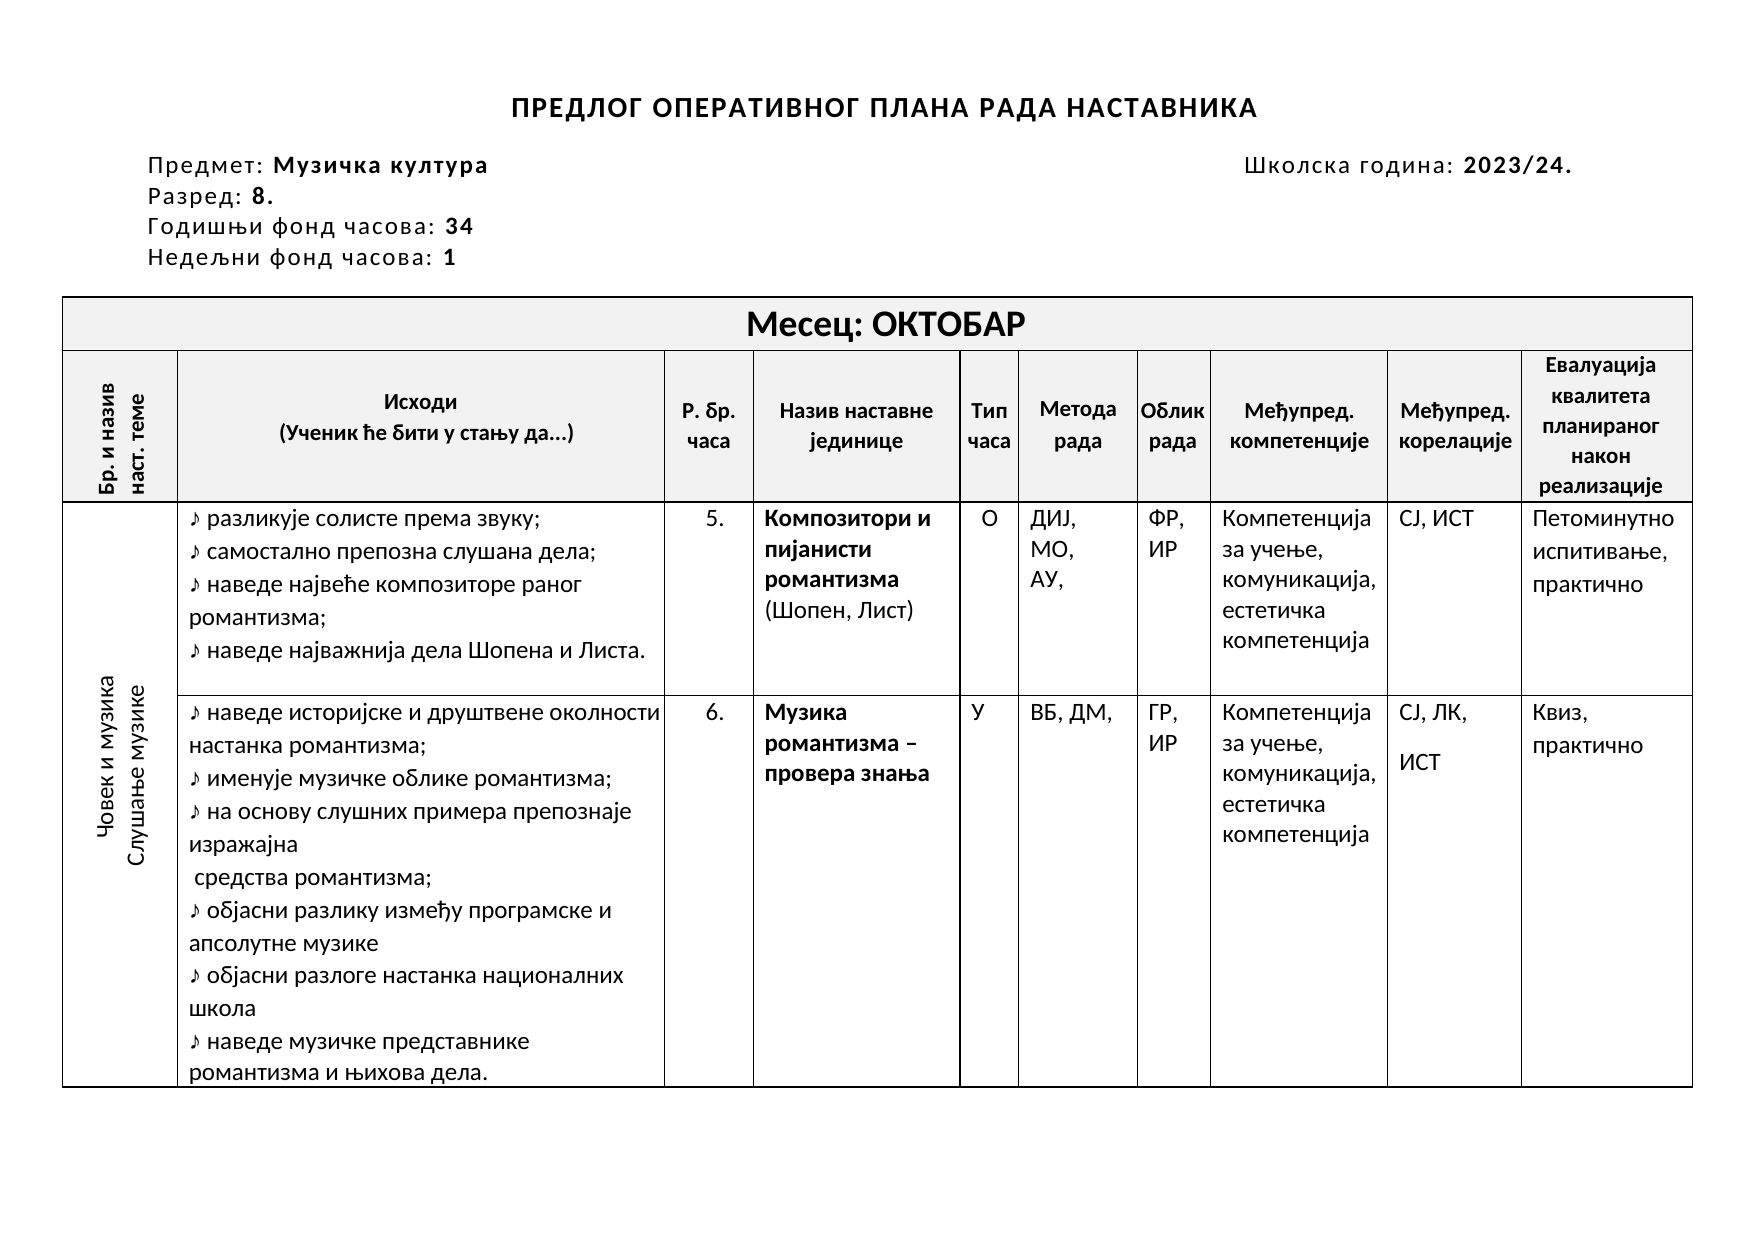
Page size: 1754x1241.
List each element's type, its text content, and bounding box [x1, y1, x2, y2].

table_cell 6. [665, 696, 753, 1086]
table_cell Међупред. корелације [1388, 351, 1521, 501]
table_cell ФР, ИР [1138, 503, 1210, 695]
table_cell ♪ разликује солисте према звуку; ♪ самостално препозна слушана дела; ♪ наведе највеће композиторе раног романтизма; ♪ наведе најважнија дела Шопена и Листа. [178, 503, 664, 695]
table_cell СЈ, ИСТ [1388, 503, 1521, 695]
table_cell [63, 503, 177, 1086]
text Предмет: Музичка култура Школска година: 2023/24. [148, 149, 1606, 180]
table_cell Музика романтизма – провера знања [754, 696, 959, 1086]
table_cell Међупред. компетенције [1211, 351, 1387, 501]
text ПРЕДЛОГ ОПЕРАТИВНОГ ПЛАНА РАДА НАСТАВНИКА [148, 89, 1606, 124]
table_cell Евалуација квалитета планираног након реализације [1522, 351, 1692, 501]
table_header Месец: OКТОБАР [63, 298, 1692, 349]
table_cell 5. [665, 503, 753, 695]
table_cell У [961, 696, 1018, 1086]
table_cell Тип часа [961, 351, 1018, 501]
text Годишњи фонд часова: 34 [148, 210, 1606, 241]
table_cell Р. бр. часа [665, 351, 753, 501]
table_cell ГР, ИР [1138, 696, 1210, 1086]
table_cell Компетенција за учење, комуникација, естетичка компетенција [1211, 503, 1387, 695]
table_cell O [961, 503, 1018, 695]
table_cell Композитори и пијанисти романтизма (Шопен, Лист) [754, 503, 959, 695]
table_cell СЈ, ЛК, ИСТ [1388, 696, 1521, 1086]
table_cell ДИЈ, МО, АУ, [1019, 503, 1137, 695]
table_cell Бр. и назив наст. теме [63, 351, 177, 501]
table_cell Исходи (Ученик ће бити у стању да...) [178, 351, 664, 501]
table_cell Петоминутно испитивање, практично [1522, 503, 1692, 695]
table_cell ♪ наведе историјске и друштвене околности настанка романтизма; ♪ именује музичке облике романтизма; ♪ на основу слушних примера препознаје изражајна средства романтизма; ♪ објасни разлику између програмске и апсолутне музике ♪ објасни разлоге настанка националних школа ♪ наведе музичке представнике романтизма и њихова дела. [178, 696, 664, 1086]
table_cell Назив наставне јединице [754, 351, 959, 501]
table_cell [1211, 696, 1387, 1086]
text Недељни фонд часова: 1 [148, 241, 1606, 271]
table_cell Квиз, практично [1522, 696, 1692, 1086]
table_cell Метода рада [1019, 351, 1137, 501]
text Разред: 8. [148, 180, 1606, 210]
table_cell Облик рада [1138, 351, 1210, 501]
table_cell ВБ, ДМ, [1019, 696, 1137, 1086]
